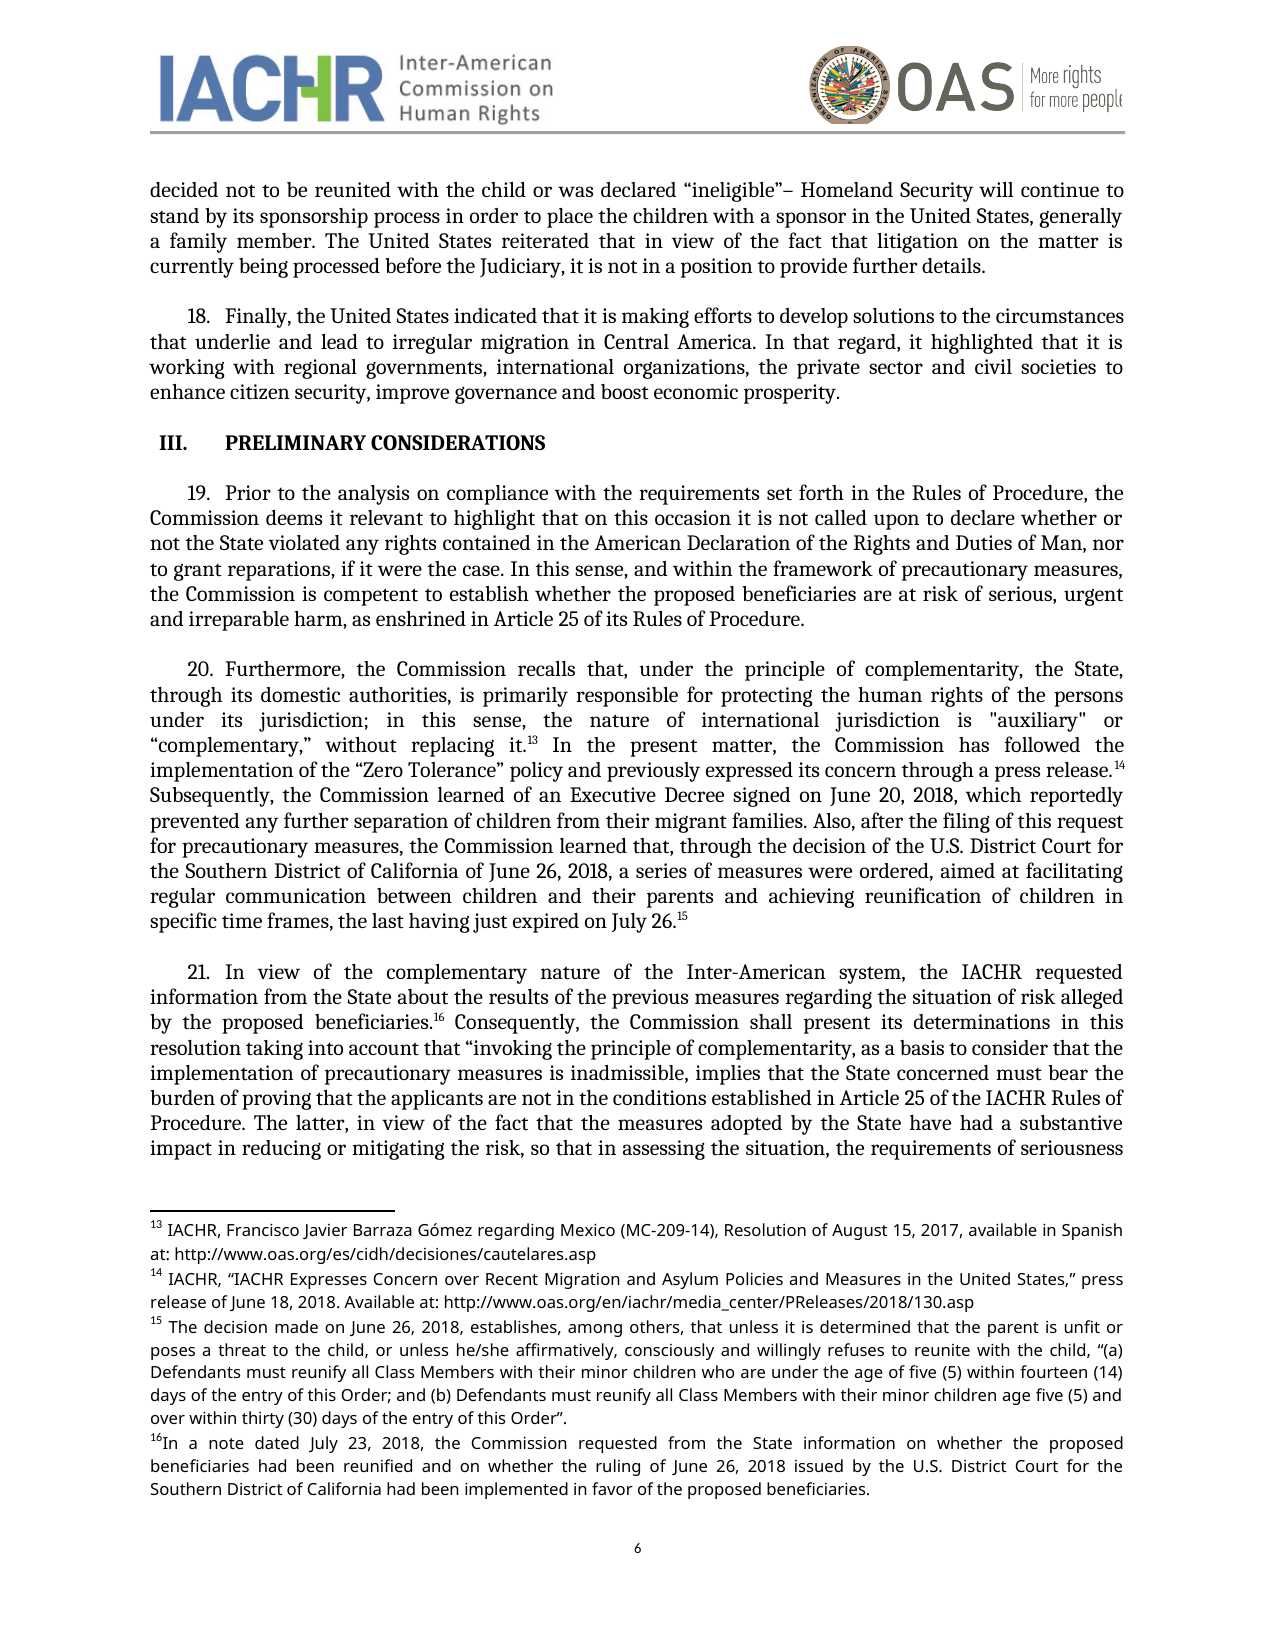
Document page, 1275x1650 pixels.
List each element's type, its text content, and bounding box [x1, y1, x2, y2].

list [150, 959, 1125, 1161]
list Furthermore, the Commission recalls that, under the principle of complementarity, the State, through its domestic authorities, is primarily responsible for protecting the human rights of the persons under its jurisdiction; in this sense, the nature of international jurisdiction is "auxiliary" or “complementary,” without replacing it. In the present matter, the Commission has followed the implementation of the “Zero Tolerance” policy and previously expressed its concern through a press release. Subsequently, the Commission learned of an Executive Decree signed on June 20, 2018, which reportedly prevented any further separation of children from their migrant families. Also, after the filing of this request for precautionary measures, the Commission learned that, through the decision of the U.S. District Court for the Southern District of California of June 26, 2018, a series of measures were ordered, aimed at facilitating regular communication between children and their parents and achieving reunification of children in specific time frames, the last having just expired on July 26. [150, 657, 1125, 934]
picture [809, 46, 1122, 124]
list Finally, the United States indicated that it is making efforts to develop solutions to the circumstances that underlie and lead to irregular migration in Central America. In that regard, it highlighted that it is working with regional governments, international organizations, the private sector and civil societies to enhance citizen security, improve governance and boost economic prosperity. [150, 304, 1125, 405]
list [150, 178, 1125, 279]
list Prior to the analysis on compliance with the requirements set forth in the Rules of Procedure, the Commission deems it relevant to highlight that on this occasion it is not called upon to declare whether or not the State violated any rights contained in the American Declaration of the Rights and Duties of Man, nor to grant reparations, if it were the case. In this sense, and within the framework of precautionary measures, the Commission is competent to establish whether the proposed beneficiaries are at risk of serious, urgent and irreparable harm, as enshrined in Article 25 of its Rules of Procedure. [150, 481, 1125, 632]
list PRELIMINARY CONSIDERATIONS [187, 430, 1125, 455]
picture [150, 46, 569, 126]
